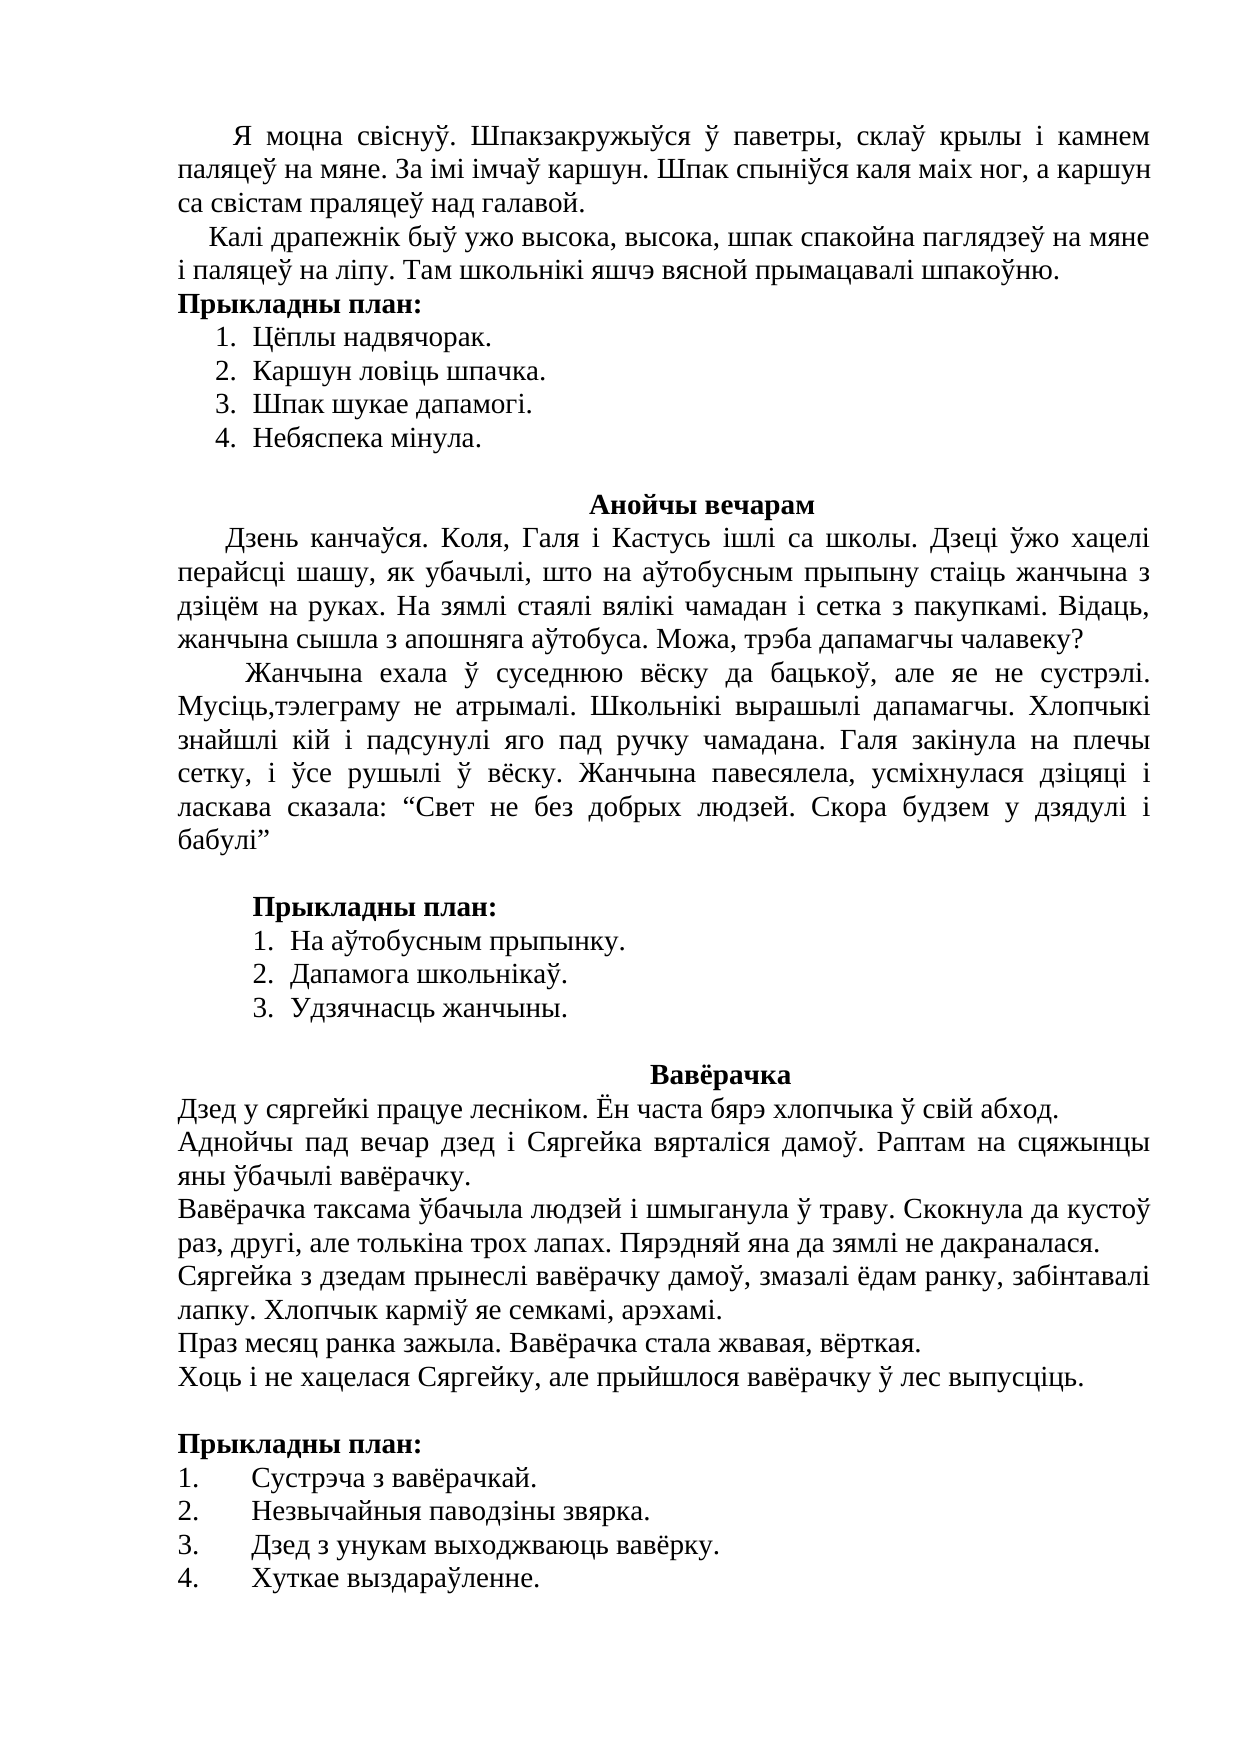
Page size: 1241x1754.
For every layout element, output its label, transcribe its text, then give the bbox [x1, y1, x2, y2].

list Сустрэча з вавёрачкай. [177, 1460, 1152, 1493]
text Я моцна свіснуў. Шпакзакружыўся ў паветры, склаў крылы і камнем паляцеў на мяне. За імі імчаў каршун. Шпак спыніўся каля маіх ног, а каршун са свістам праляцеў над галавой. [177, 118, 1152, 219]
list Жанчына ехала ў суседнюю вёску да бацькоў, але яе не сустрэлі. Мусіць,тэлеграму не атрымалі. Школьнікі вырашылі дапамагчы. Хлопчыкі знайшлі кій і падсунулі яго пад ручку чамадана. Галя закінула на плечы сетку, і ўсе рушылі ў вёску. Жанчына павесялела, усміхнулася дзіцяці і ласкава сказала: “Свет не без добрых людзей. Скора будзем у дзядулі і бабулі” [177, 655, 1152, 856]
list Шпак шукае дапамогі. [215, 386, 1152, 420]
list Прыкладны план: [177, 1426, 1152, 1460]
list Прыкладны план: [252, 889, 1152, 923]
list Вавёрачка [290, 1057, 1152, 1091]
list Дзед у сяргейкі працуе лесніком. Ён часта бярэ хлопчыка ў свій абход. [177, 1091, 1152, 1124]
text Прыкладны план: [177, 286, 1152, 319]
list Дзед з унукам выходжваюць вавёрку. [177, 1527, 1152, 1560]
list Незвычайныя паводзіны звярка. [177, 1493, 1152, 1527]
list Праз месяц ранка зажыла. Вавёрачка стала жвавая, вёрткая. [177, 1326, 1152, 1359]
list Вавёрачка таксама ўбачыла людзей і шмыганула ў траву. Скокнула да кустоў раз, другі, але толькіна трох лапах. Пярэдняй яна да зямлі не дакраналася. [177, 1191, 1152, 1258]
list Небяспека мінула. [215, 420, 1152, 453]
list Анойчы вечарам [252, 487, 1152, 521]
list Дзень канчаўся. Коля, Галя і Кастусь ішлі са школы. Дзеці ўжо хацелі перайсці шашу, як убачылі, што на аўтобусным прыпыну стаіць жанчына з дзіцём на руках. На зямлі стаялі вялікі чамадан і сетка з пакупкамі. Відаць, жанчына сышла з апошняга аўтобуса. Можа, трэба дапамагчы чалавеку? [177, 521, 1152, 655]
list Аднойчы пад вечар дзед і Сяргейка вярталіся дамоў. Раптам на сцяжынцы яны ўбачылі вавёрачку. [177, 1124, 1152, 1191]
list Удзячнасць жанчыны. [252, 990, 1152, 1024]
list На аўтобусным прыпынку. [252, 923, 1152, 957]
list Дапамога школьнікаў. [252, 957, 1152, 990]
text Калі драпежнік быў ужо высока, высока, шпак спакойна паглядзеў на мяне і паляцеў на ліпу. Там школьнікі яшчэ вясной прымацавалі шпакоўню. [177, 219, 1152, 286]
list Сяргейка з дзедам прынеслі вавёрачку дамоў, змазалі ёдам ранку, забінтавалі лапку. Хлопчык карміў яе семкамі, арэхамі. [177, 1258, 1152, 1326]
list Цёплы надвячорак. [215, 319, 1152, 353]
list Хуткае выздараўленне. [177, 1560, 1152, 1594]
list Хоць і не хацелася Сяргейку, але прыйшлося вавёрачку ў лес выпусціць. [177, 1359, 1152, 1393]
list Каршун ловіць шпачка. [215, 353, 1152, 386]
